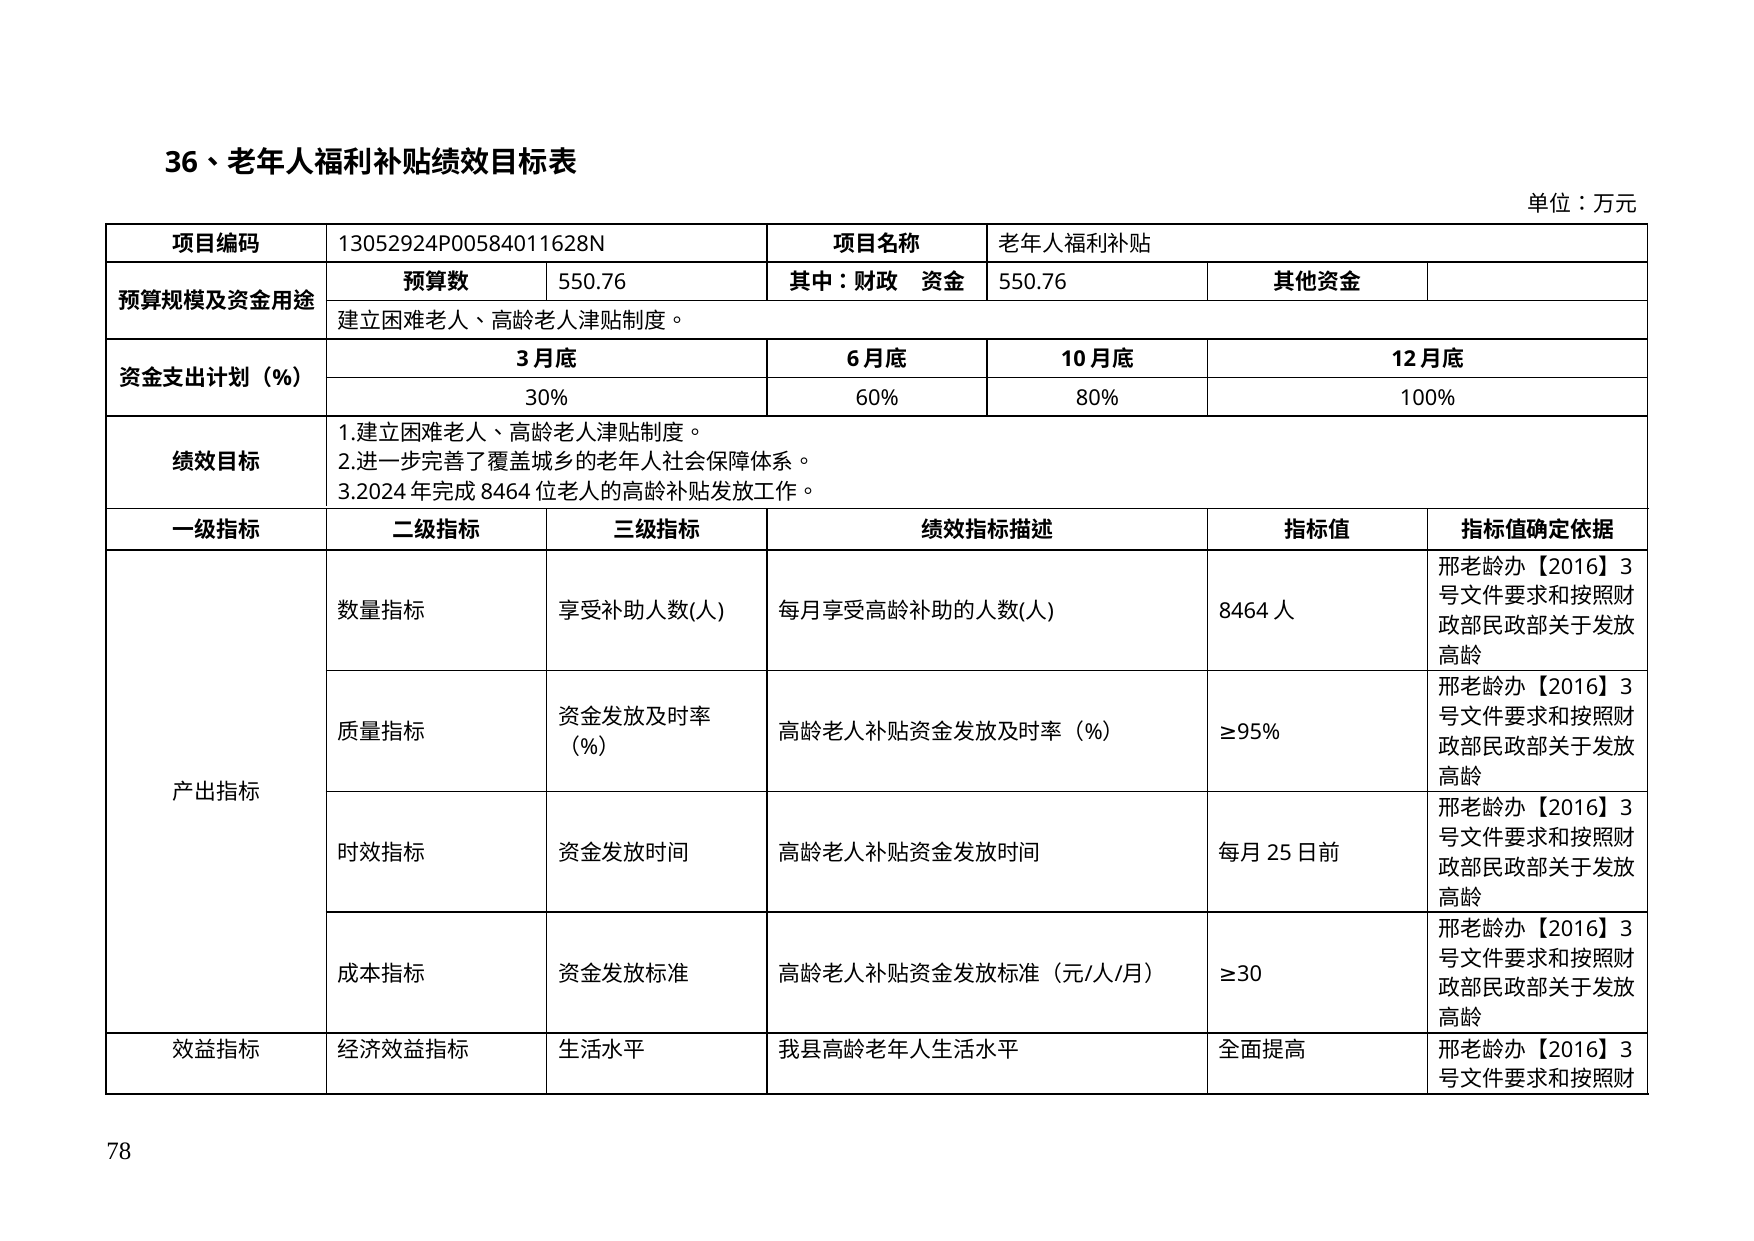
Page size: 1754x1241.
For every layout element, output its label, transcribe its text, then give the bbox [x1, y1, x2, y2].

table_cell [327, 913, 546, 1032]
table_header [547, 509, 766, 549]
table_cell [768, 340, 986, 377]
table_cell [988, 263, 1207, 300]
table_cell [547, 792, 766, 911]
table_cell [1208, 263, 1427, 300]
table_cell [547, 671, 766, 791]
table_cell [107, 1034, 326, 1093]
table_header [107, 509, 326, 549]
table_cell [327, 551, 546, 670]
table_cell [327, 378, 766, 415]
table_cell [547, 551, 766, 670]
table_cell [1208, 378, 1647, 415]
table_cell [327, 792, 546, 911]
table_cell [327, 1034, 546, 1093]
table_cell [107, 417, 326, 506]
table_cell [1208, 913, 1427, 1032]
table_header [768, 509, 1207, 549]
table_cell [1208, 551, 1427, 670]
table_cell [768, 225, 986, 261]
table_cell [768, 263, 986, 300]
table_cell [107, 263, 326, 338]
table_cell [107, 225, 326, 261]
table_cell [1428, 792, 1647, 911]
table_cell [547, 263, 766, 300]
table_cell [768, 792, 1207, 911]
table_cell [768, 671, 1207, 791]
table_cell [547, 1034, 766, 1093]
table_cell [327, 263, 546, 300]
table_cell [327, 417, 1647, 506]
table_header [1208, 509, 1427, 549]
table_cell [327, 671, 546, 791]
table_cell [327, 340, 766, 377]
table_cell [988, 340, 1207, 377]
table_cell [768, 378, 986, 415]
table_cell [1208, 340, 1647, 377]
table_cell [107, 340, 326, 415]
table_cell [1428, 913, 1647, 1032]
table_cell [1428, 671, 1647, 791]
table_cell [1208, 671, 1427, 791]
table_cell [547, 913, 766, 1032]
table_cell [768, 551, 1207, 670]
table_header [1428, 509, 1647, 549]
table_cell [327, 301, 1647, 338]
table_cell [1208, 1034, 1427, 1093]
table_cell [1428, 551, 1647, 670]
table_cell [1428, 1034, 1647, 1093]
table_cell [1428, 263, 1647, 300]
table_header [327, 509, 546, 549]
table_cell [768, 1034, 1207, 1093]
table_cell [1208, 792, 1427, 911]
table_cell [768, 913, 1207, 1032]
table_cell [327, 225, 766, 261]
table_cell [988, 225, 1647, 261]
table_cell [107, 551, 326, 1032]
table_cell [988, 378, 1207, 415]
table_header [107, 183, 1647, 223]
text 36、老年人福利补贴绩效目标表 [106, 142, 1648, 181]
